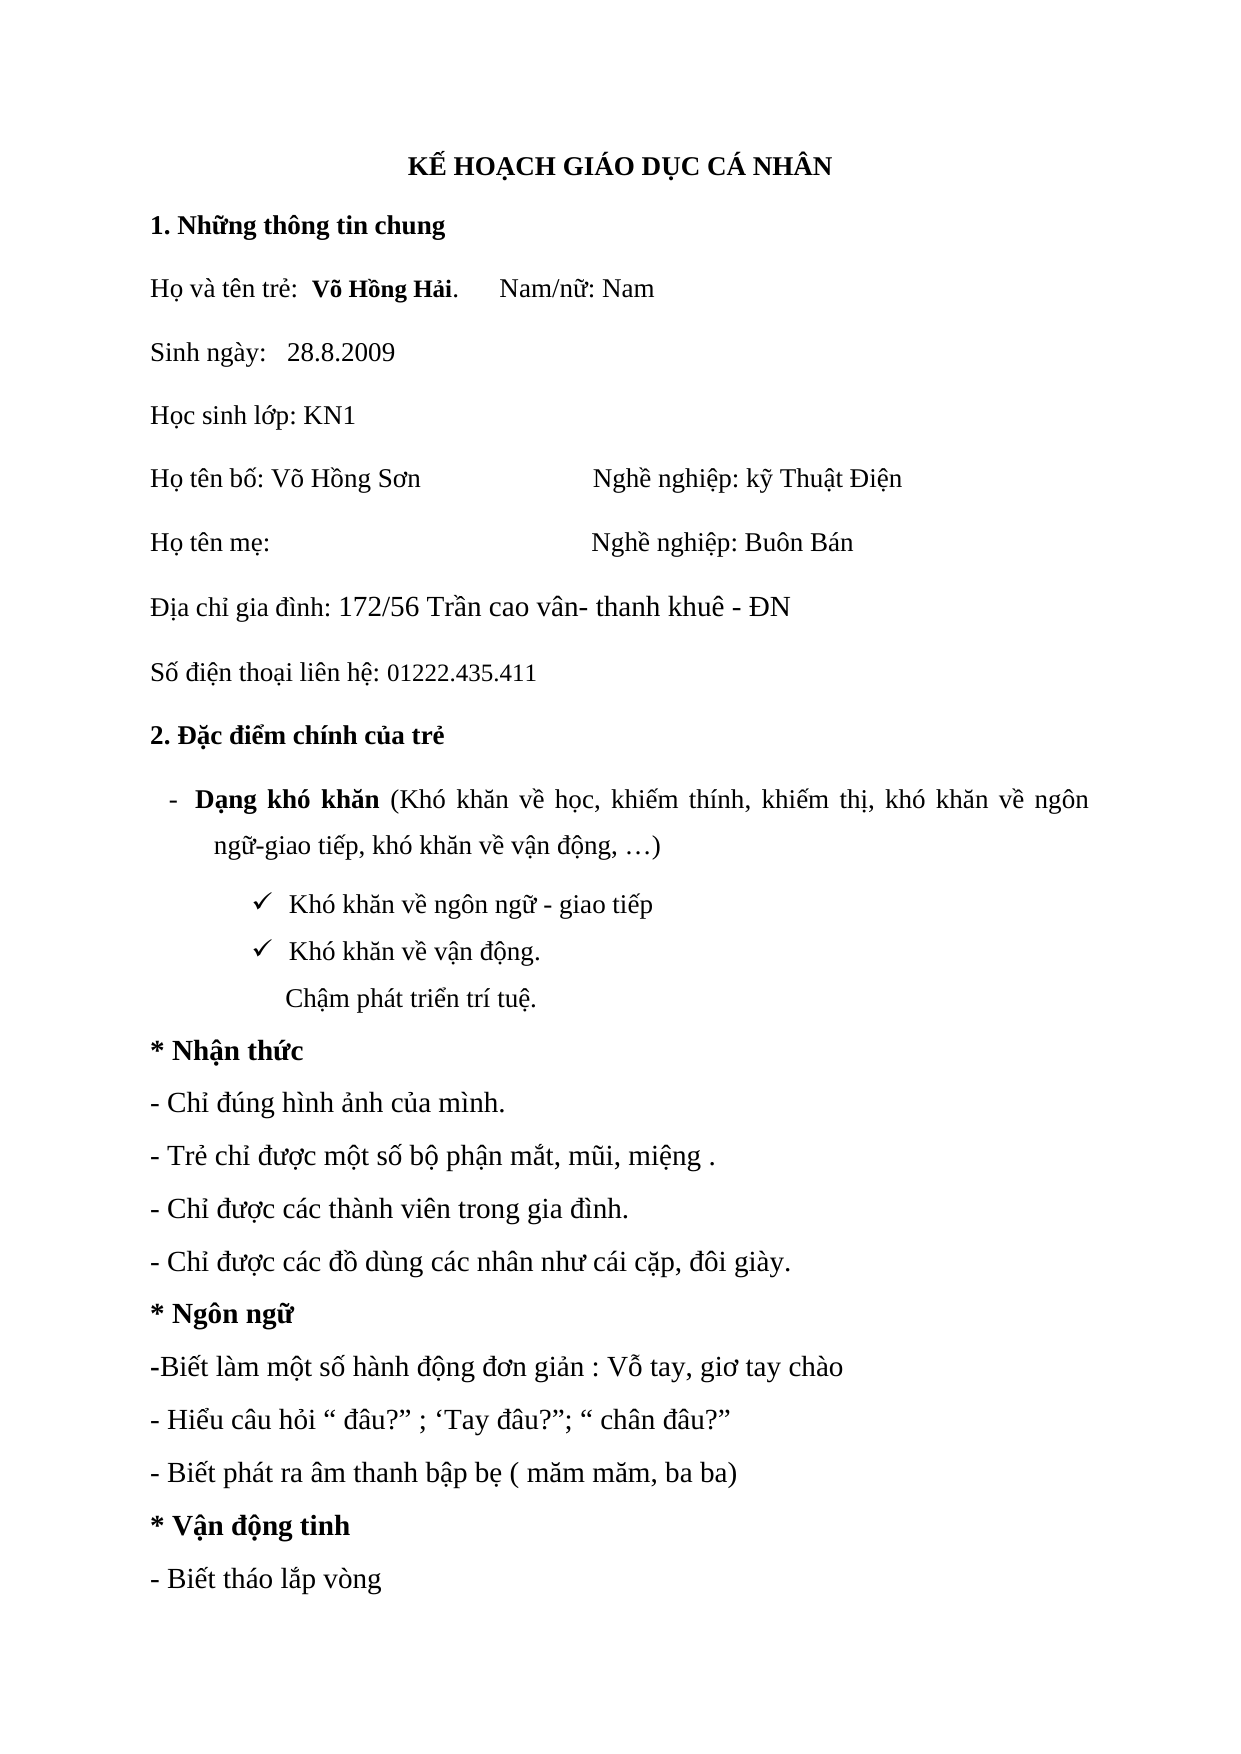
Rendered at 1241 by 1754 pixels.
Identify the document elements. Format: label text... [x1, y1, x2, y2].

text * Ngôn ngữ [150, 1297, 1090, 1330]
text - Biết phát ra âm thanh bập bẹ ( măm măm, ba ba) [150, 1455, 1090, 1489]
list Khó khăn về vận động. [251, 936, 1090, 967]
text * Vận động tinh [150, 1508, 1090, 1541]
text * Nhận thức [150, 1033, 1090, 1066]
text - Chỉ được các thành viên trong gia đình. [150, 1191, 1090, 1224]
subtitle KẾ HOẠCH GIÁO DỤC CÁ NHÂN [150, 150, 1090, 181]
text 1. Những thông tin chung [150, 209, 1090, 240]
text - Trẻ chỉ được một số bộ phận mắt, mũi, miệng . [150, 1138, 1090, 1172]
text - Hiểu câu hỏi “ đâu?” ; ‘Tay đâu?”; “ chân đâu?” [150, 1402, 1090, 1436]
text -Biết làm một số hành động đơn giản : Vỗ tay, giơ tay chào [150, 1349, 1090, 1383]
text Họ và tên trẻ: Võ Hồng Hải. Nam/nữ: Nam [150, 272, 1090, 304]
text Chậm phát triển trí tuệ. [150, 982, 1090, 1013]
text - Biết tháo lắp vòng [150, 1561, 1090, 1594]
text 2. Đặc điểm chính của trẻ [150, 719, 1090, 751]
text Địa chỉ gia đình: 172/56 Trần cao vân- thanh khuê - ĐN [150, 589, 1090, 623]
list Khó khăn về ngôn ngữ - giao tiếp [251, 889, 1090, 920]
text Học sinh lớp: KN1 [150, 399, 1090, 430]
text - Chỉ được các đồ dùng các nhân như cái cặp, đôi giày. [150, 1244, 1090, 1277]
text - Chỉ đúng hình ảnh của mình. [150, 1085, 1090, 1119]
text Họ tên bố: Võ Hồng Sơn Nghề nghiệp: kỹ Thuật Điện [150, 462, 1090, 494]
text Họ tên mẹ: Nghề nghiệp: Buôn Bán [150, 526, 1090, 557]
list Dạng khó khăn (Khó khăn về học, khiếm thính, khiếm thị, khó khăn về ngôn ngữ-giao tiếp, khó khăn về vận động, …) [169, 783, 1090, 861]
text Sinh ngày: 28.8.2009 [150, 336, 1090, 367]
text Số điện thoại liên hệ: 01222.435.411 [150, 656, 1090, 687]
